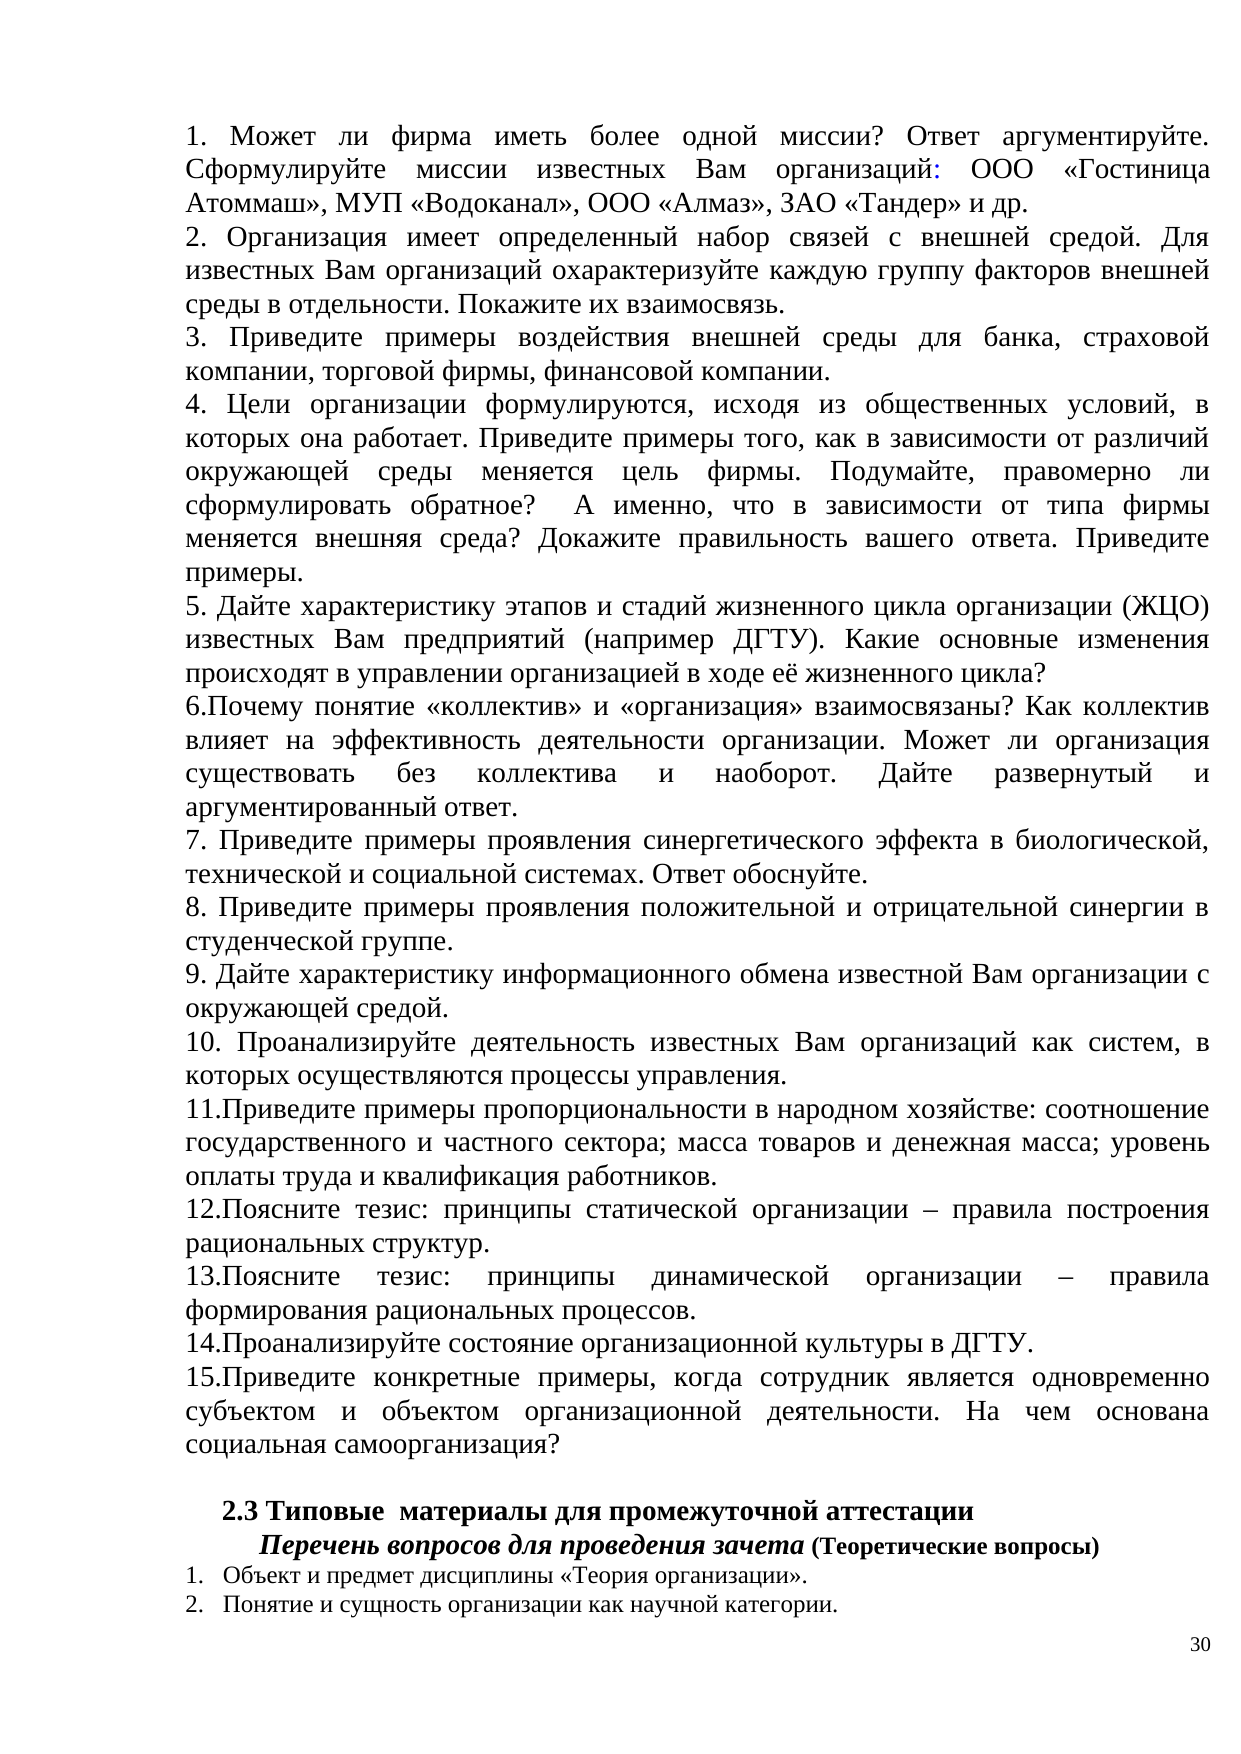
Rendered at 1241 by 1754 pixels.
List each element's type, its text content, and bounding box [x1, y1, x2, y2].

text 6.Почему понятие «коллектив» и «организация» взаимосвязаны? Как коллектив влияет на эффективность деятельности организации. Может ли организация существовать без коллектива и наоборот. Дайте развернутый и аргументированный ответ. [185, 688, 1211, 822]
text 10. Проанализируйте деятельность известных Вам организаций как систем, в которых осуществляются процессы управления. [185, 1024, 1211, 1091]
list Понятие и сущность организации как научной категории. [185, 1589, 1211, 1618]
list Объект и предмет дисциплины «Теория организации». [185, 1560, 1211, 1589]
text 1. Может ли фирма иметь более одной миссии? Ответ аргументируйте. Сформулируйте миссии известных Вам организаций: ООО «Гостиница Атоммаш», МУП «Водоканал», ООО «Алмаз», ЗАО «Тандер» и др. [185, 118, 1211, 219]
text 12.Поясните тезис: принципы статической организации – правила построения рациональных структур. [185, 1191, 1211, 1258]
text 2. Организация имеет определенный набор связей с внешней средой. Для известных Вам организаций охарактеризуйте каждую группу факторов внешней среды в отдельности. Покажите их взаимосвязь. [185, 219, 1211, 319]
text 4. Цели организации формулируются, исходя из общественных условий, в которых она работает. Приведите примеры того, как в зависимости от различий окружающей среды меняется цель фирмы. Подумайте, правомерно ли сформулировать обратное? А именно, что в зависимости от типа фирмы меняется внешняя среда? Докажите правильность вашего ответа. Приведите примеры. [185, 386, 1211, 588]
text 7. Приведите примеры проявления синергетического эффекта в биологической, технической и социальной системах. Ответ обоснуйте. [185, 822, 1211, 889]
text Перечень вопросов для проведения зачета (Теоретические вопросы) [148, 1527, 1211, 1560]
text 3. Приведите примеры воздействия внешней среды для банка, страховой компании, торговой фирмы, финансовой компании. [185, 319, 1211, 386]
text 11.Приведите примеры пропорциональности в народном хозяйстве: соотношение государственного и частного сектора; масса товаров и денежная масса; уровень оплаты труда и квалификация работников. [185, 1091, 1211, 1191]
text 9. Дайте характеристику информационного обмена известной Вам организации с окружающей средой. [185, 957, 1211, 1024]
text 8. Приведите примеры проявления положительной и отрицательной синергии в студенческой группе. [185, 889, 1211, 957]
text 14.Проанализируйте состояние организационной культуры в ДГТУ. [185, 1326, 1211, 1359]
text 5. Дайте характеристику этапов и стадий жизненного цикла организации (ЖЦО) известных Вам предприятий (например ДГТУ). Какие основные изменения происходят в управлении организацией в ходе её жизненного цикла? [185, 588, 1211, 688]
text 15.Приведите конкретные примеры, когда сотрудник является одновременно субъектом и объектом организационной деятельности. На чем основана социальная самоорганизация? [185, 1359, 1211, 1460]
text 2.3 Типовые материалы для промежуточной аттестации [148, 1493, 1211, 1527]
text 13.Поясните тезис: принципы динамической организации – правила формирования рациональных процессов. [185, 1258, 1211, 1326]
